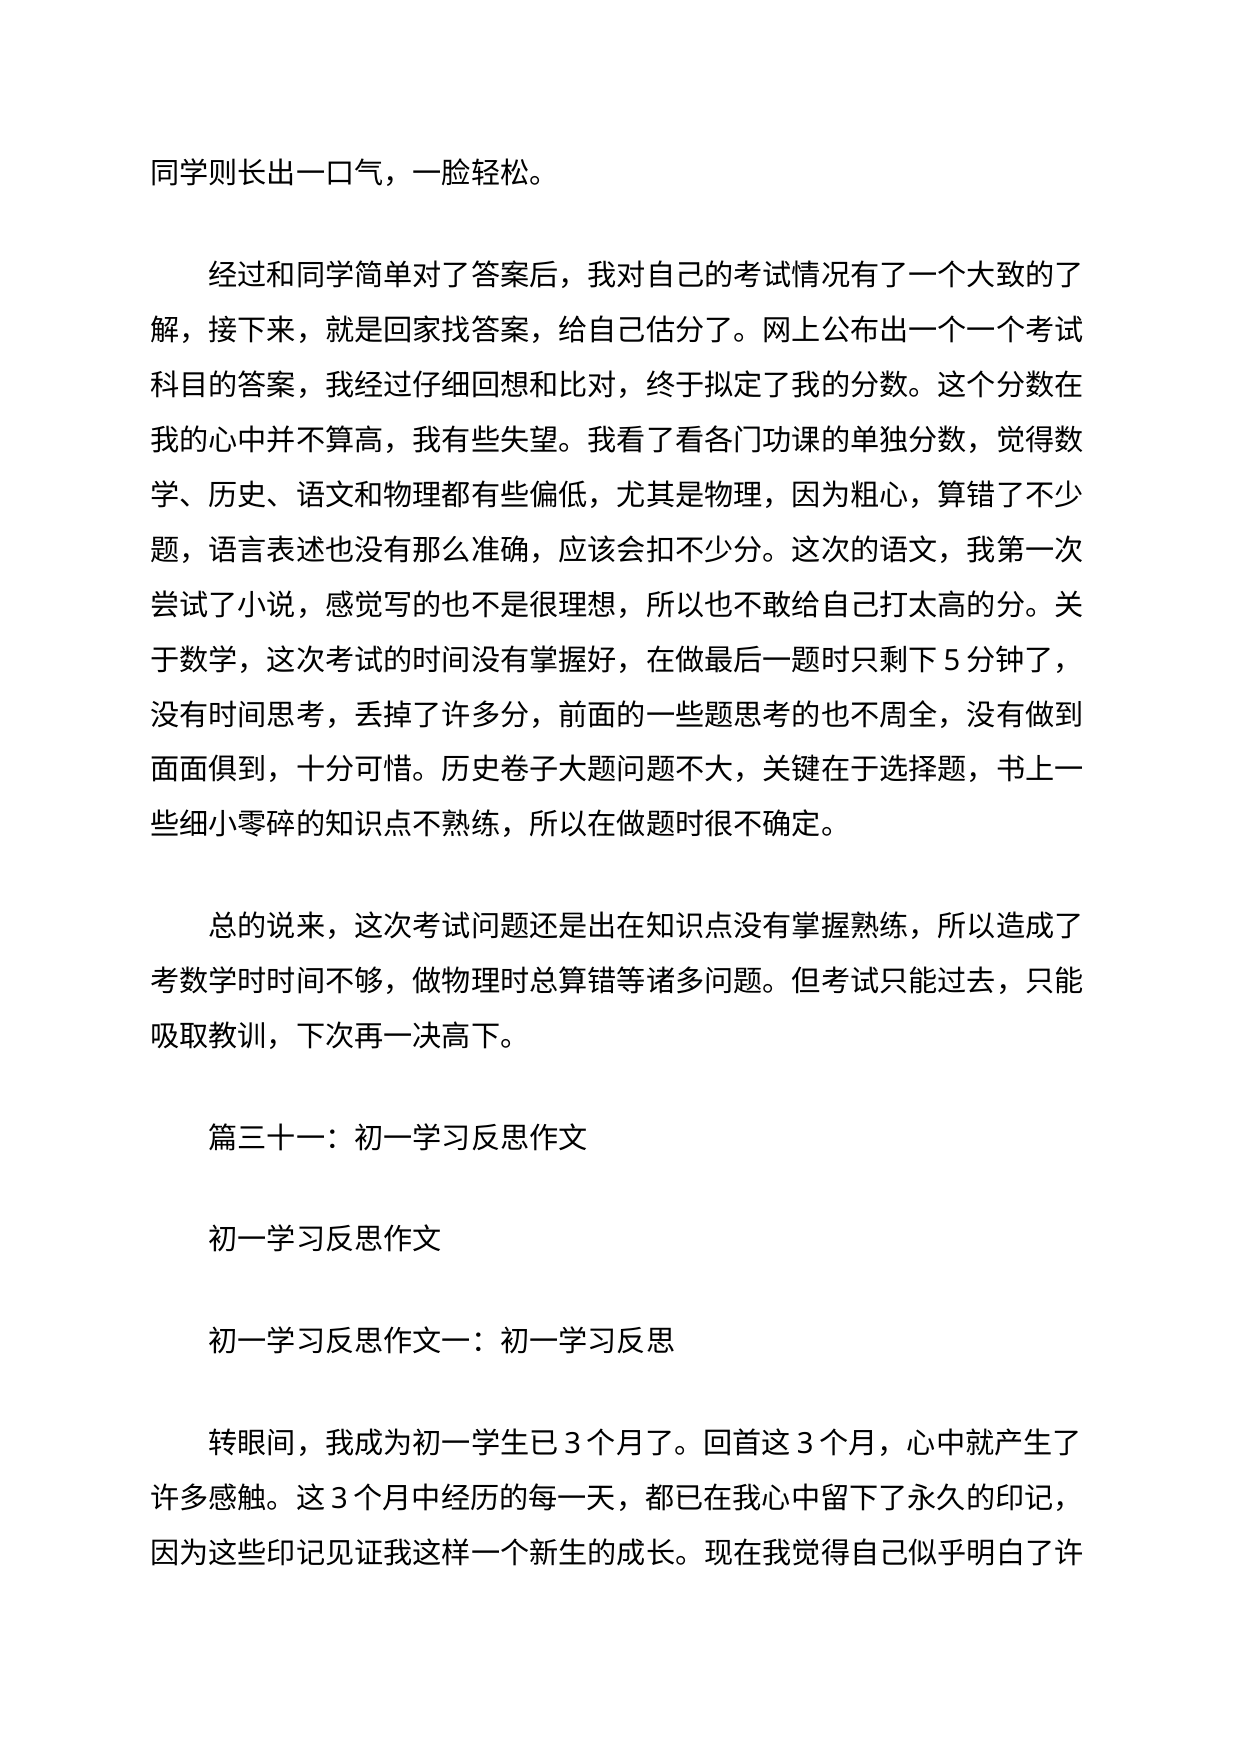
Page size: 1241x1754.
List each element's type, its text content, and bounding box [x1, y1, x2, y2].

text 经过和同学简单对了答案后，我对自己的考试情况有了一个大致的了解，接下来，就是回家找答案，给自己估分了。网上公布出一个一个考试科目的答案，我经过仔细回想和比对，终于拟定了我的分数。这个分数在我的心中并不算高，我有些失望。我看了看各门功课的单独分数，觉得数学、历史、语文和物理都有些偏低，尤其是物理，因为粗心，算错了不少题，语言表述也没有那么准确，应该会扣不少分。这次的语文，我第一次尝试了小说，感觉写的也不是很理想，所以也不敢给自己打太高的分。关于数学，这次考试的时间没有掌握好，在做最后一题时只剩下5分钟了，没有时间思考，丢掉了许多分，前面的一些题思考的也不周全，没有做到面面俱到，十分可惜。历史卷子大题问题不大，关键在于选择题，书上一些细小零碎的知识点不熟练，所以在做题时很不确定。 [150, 252, 1090, 843]
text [150, 150, 1090, 192]
text 总的说来，这次考试问题还是出在知识点没有掌握熟练，所以造成了考数学时时间不够，做物理时总算错等诸多问题。但考试只能过去，只能吸取教训，下次再一决高下。 [150, 903, 1090, 1055]
text 初一学习反思作文一：初一学习反思 [150, 1318, 1090, 1360]
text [150, 1419, 1090, 1572]
text 篇三十一：初一学习反思作文 [150, 1114, 1090, 1156]
text 初一学习反思作文 [150, 1216, 1090, 1258]
